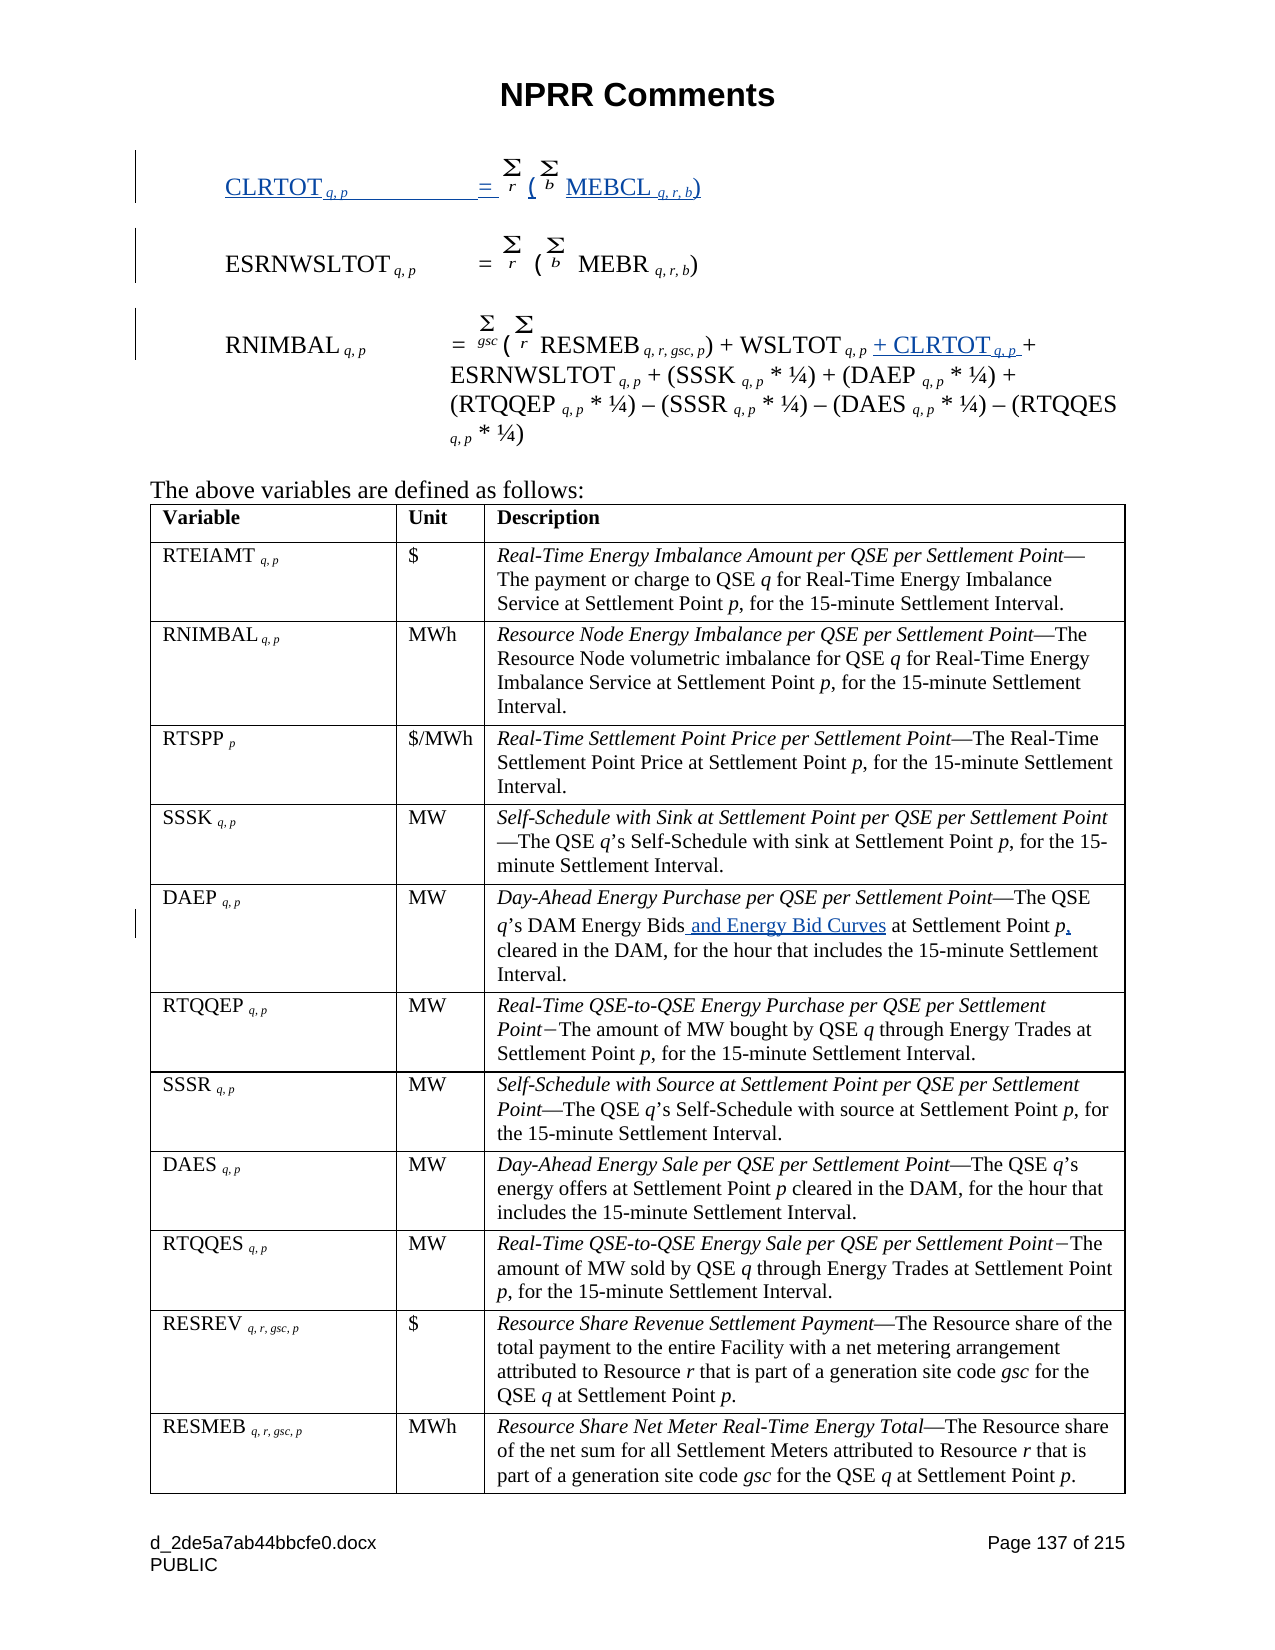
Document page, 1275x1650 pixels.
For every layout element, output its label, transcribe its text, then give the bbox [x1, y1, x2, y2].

table_cell RESREV q, r, gsc, p [151, 1311, 396, 1413]
table_cell MW [397, 1073, 484, 1151]
table_cell MWh [397, 622, 484, 725]
table_cell Real-Time QSE-to-QSE Energy Purchase per QSE per Settlement PointThe amount of MW bought by QSE q through Energy Trades at Settlement Point p, for the 15-minute Settlement Interval. [485, 993, 1124, 1071]
table_cell SSSK q, p [151, 805, 396, 884]
table_cell $ [397, 543, 484, 621]
table_cell RNIMBAL q, p [151, 622, 396, 725]
table_cell MW [397, 993, 484, 1071]
table_cell MW [397, 805, 484, 884]
table_cell RESMEB q, r, gsc, p [151, 1414, 396, 1493]
table_cell Real-Time Settlement Point Price per Settlement Point—The Real-Time Settlement Point Price at Settlement Point p, for the 15-minute Settlement Interval. [485, 726, 1124, 804]
table_header Variable [151, 505, 396, 542]
table_cell Resource Node Energy Imbalance per QSE per Settlement Point—The Resource Node volumetric imbalance for QSE q for Real-Time Energy Imbalance Service at Settlement Point p, for the 15-minute Settlement Interval. [485, 622, 1124, 725]
table_header Description [485, 505, 1124, 542]
table_cell $ [397, 1311, 484, 1413]
table_cell MW [397, 885, 484, 992]
table_cell Real-Time Energy Imbalance Amount per QSE per Settlement Point—The payment or charge to QSE q for Real-Time Energy Imbalance Service at Settlement Point p, for the 15-minute Settlement Interval. [485, 543, 1124, 621]
table_cell MW [397, 1231, 484, 1310]
table_cell Day-Ahead Energy Sale per QSE per Settlement Point—The QSE q’s energy offers at Settlement Point p cleared in the DAM, for the hour that includes the 15-minute Settlement Interval. [485, 1152, 1124, 1230]
table_cell Resource Share Revenue Settlement Payment—The Resource share of the total payment to the entire Facility with a net metering arrangement attributed to Resource r that is part of a generation site code gsc for the QSE q at Settlement Point p. [485, 1311, 1124, 1413]
text The above variables are defined as follows: [150, 475, 1125, 504]
table_cell RTQQEP q, p [151, 993, 396, 1071]
table_cell Resource Share Net Meter Real-Time Energy Total—The Resource share of the net sum for all Settlement Meters attributed to Resource r that is part of a generation site code gsc for the QSE q at Settlement Point p. [485, 1414, 1124, 1493]
table_cell Day-Ahead Energy Purchase per QSE per Settlement Point—The QSE q’s DAM Energy Bids at Settlement Point p cleared in the DAM, for the hour that includes the 15-minute Settlement Interval. [485, 885, 1124, 992]
table_cell Self-Schedule with Source at Settlement Point per QSE per Settlement Point—The QSE q’s Self-Schedule with source at Settlement Point p, for the 15-minute Settlement Interval. [485, 1073, 1124, 1151]
table_cell Real-Time QSE-to-QSE Energy Sale per QSE per Settlement PointThe amount of MW sold by QSE q through Energy Trades at Settlement Point p, for the 15-minute Settlement Interval. [485, 1231, 1124, 1310]
table_cell RTEIAMT q, p [151, 543, 396, 621]
table_cell $/MWh [397, 726, 484, 804]
table_cell MWh [397, 1414, 484, 1493]
text ESRNWSLTOT q, p = ( MEBR q, r, b) [225, 228, 1125, 283]
table_cell SSSR q, p [151, 1073, 396, 1151]
table_header Unit [397, 505, 484, 542]
table_cell Self-Schedule with Sink at Settlement Point per QSE per Settlement Point—The QSE q’s Self-Schedule with sink at Settlement Point p, for the 15-minute Settlement Interval. [485, 805, 1124, 884]
table_cell RTSPP p [151, 726, 396, 804]
table_cell DAEP q, p [151, 885, 396, 992]
table_cell MW [397, 1152, 484, 1230]
table_cell RTQQES q, p [151, 1231, 396, 1310]
table_cell DAES q, p [151, 1152, 396, 1230]
text RNIMBAL q, p = (RESMEB q, r, gsc, p) + WSLTOT q, p + ESRNWSLTOT q, p + (SSSK q, p * ¼) + (DAEP q, p * ¼) + (RTQQEP q, p * ¼) – (SSSR q, p * ¼) – (DAES q, p * ¼) – (RTQQES q, p * ¼) [225, 308, 1125, 447]
